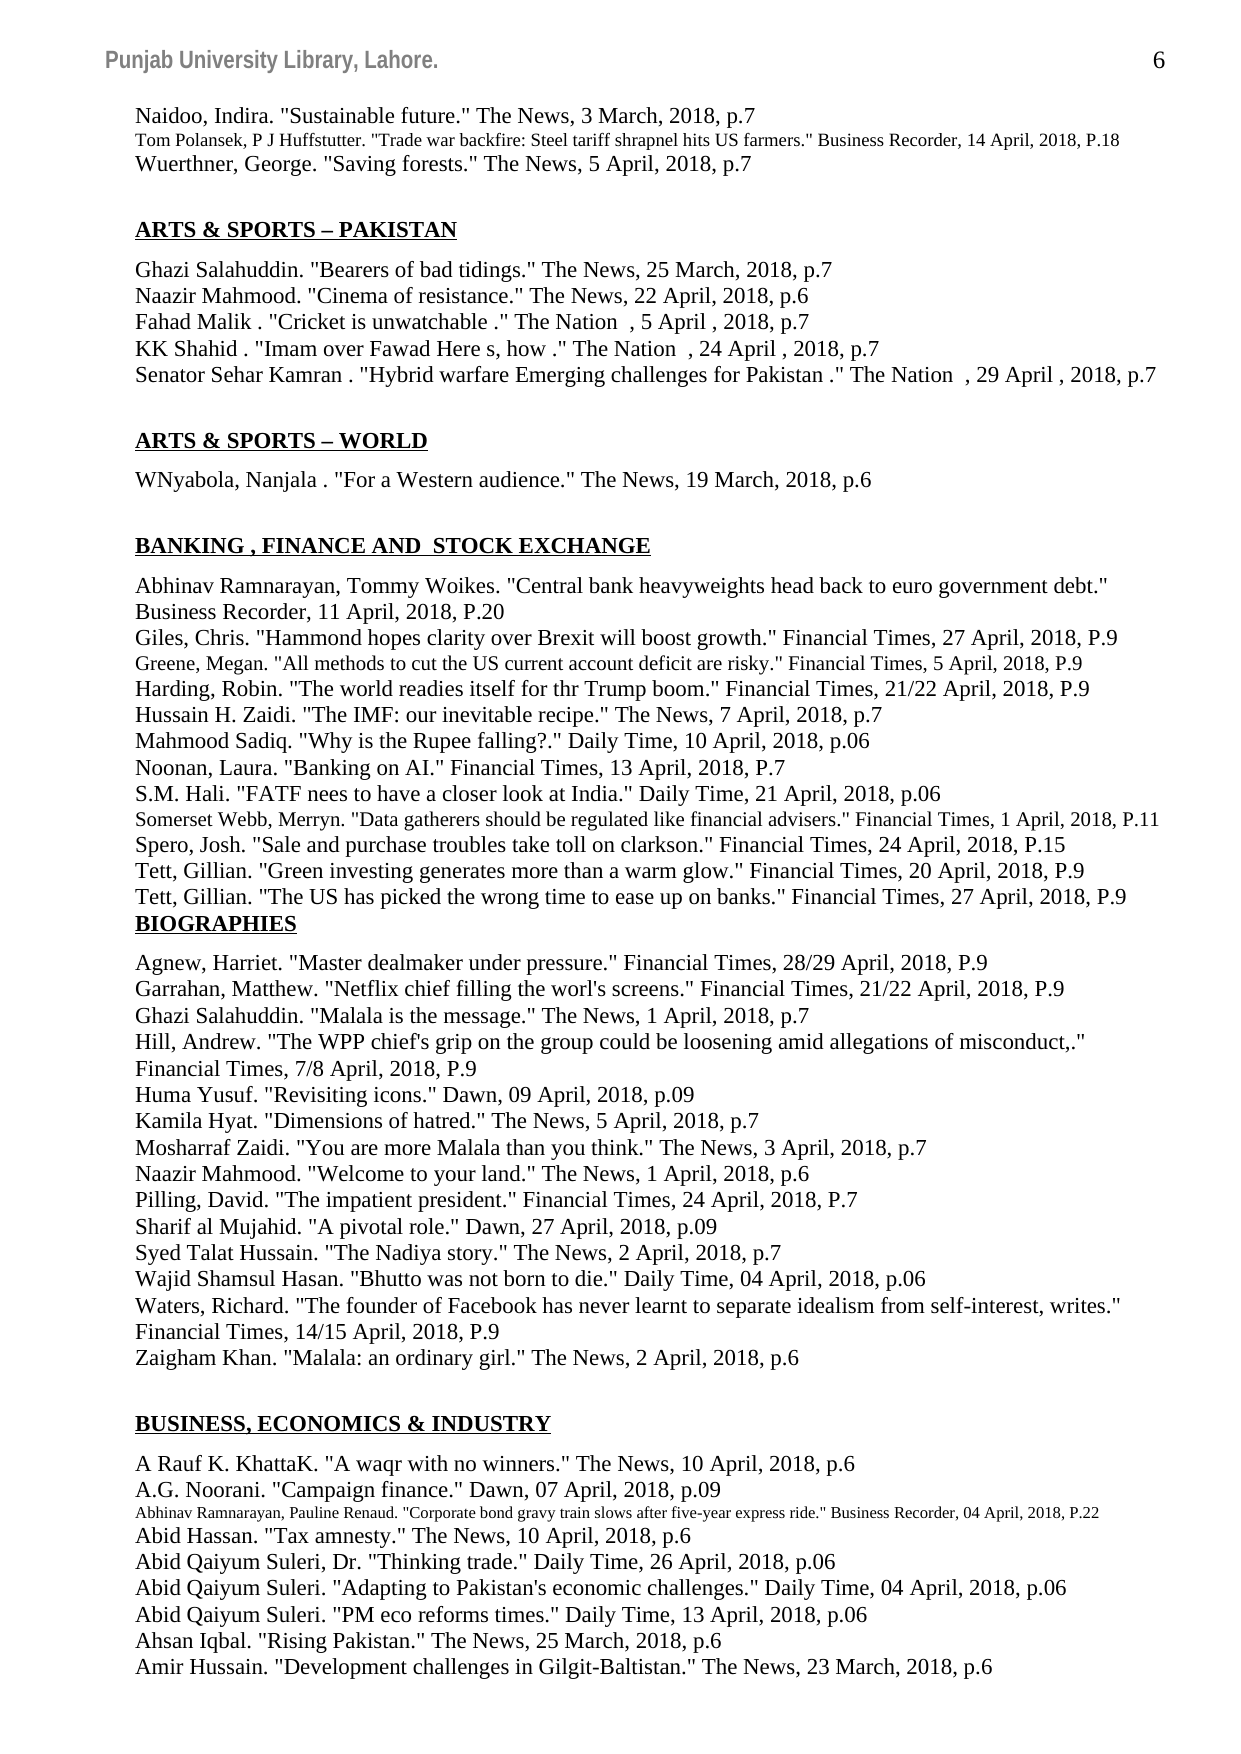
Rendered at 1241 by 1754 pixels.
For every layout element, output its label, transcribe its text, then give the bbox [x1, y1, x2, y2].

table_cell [124, 103, 1174, 216]
table_cell ARTS & SPORTS – PAKISTAN Ghazi Salahuddin. "Bearers of bad tidings." The News, 25 March, 2018, p.7 Naazir Mahmood. "Cinema of resistance." The News, 22 April, 2018, p.6 Fahad Malik . "Cricket is unwatchable ." The Nation , 5 April , 2018, p.7 KK Shahid . "Imam over Fawad Here s, how ." The Nation , 24 April , 2018, p.7 Senator Sehar Kamran . "Hybrid warfare Emerging challenges for Pakistan ." The Nation , 29 April , 2018, p.7 [124, 216, 1174, 427]
table_cell BANKING , FINANCE AND STOCK EXCHANGE Abhinav Ramnarayan, Tommy Woikes. "Central bank heavyweights head back to euro government debt." Business Recorder, 11 April, 2018, P.20 Giles, Chris. "Hammond hopes clarity over Brexit will boost growth." Financial Times, 27 April, 2018, P.9 Greene, Megan. "All methods to cut the US current account deficit are risky." Financial Times, 5 April, 2018, P.9 Harding, Robin. "The world readies itself for thr Trump boom." Financial Times, 21/22 April, 2018, P.9 Hussain H. Zaidi. "The IMF: our inevitable recipe." The News, 7 April, 2018, p.7 Mahmood Sadiq. "Why is the Rupee falling?." Daily Time, 10 April, 2018, p.06 Noonan, Laura. "Banking on AI." Financial Times, 13 April, 2018, P.7 S.M. Hali. "FATF nees to have a closer look at India." Daily Time, 21 April, 2018, p.06 Somerset Webb, Merryn. "Data gatherers should be regulated like financial advisers." Financial Times, 1 April, 2018, P.11 Spero, Josh. "Sale and purchase troubles take toll on clarkson." Financial Times, 24 April, 2018, P.15 Tett, Gillian. "Green investing generates more than a warm glow." Financial Times, 20 April, 2018, P.9 Tett, Gillian. "The US has picked the wrong time to ease up on banks." Financial Times, 27 April, 2018, P.9 [124, 532, 1174, 910]
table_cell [124, 1410, 1174, 1680]
table_cell BIOGRAPHIES Agnew, Harriet. "Master dealmaker under pressure." Financial Times, 28/29 April, 2018, P.9 Garrahan, Matthew. "Netflix chief filling the worl's screens." Financial Times, 21/22 April, 2018, P.9 Ghazi Salahuddin. "Malala is the message." The News, 1 April, 2018, p.7 Hill, Andrew. "The WPP chief's grip on the group could be loosening amid allegations of misconduct,." Financial Times, 7/8 April, 2018, P.9 Huma Yusuf. "Revisiting icons." Dawn, 09 April, 2018, p.09 Kamila Hyat. "Dimensions of hatred." The News, 5 April, 2018, p.7 Mosharraf Zaidi. "You are more Malala than you think." The News, 3 April, 2018, p.7 Naazir Mahmood. "Welcome to your land." The News, 1 April, 2018, p.6 Pilling, David. "The impatient president." Financial Times, 24 April, 2018, P.7 Sharif al Mujahid. "A pivotal role." Dawn, 27 April, 2018, p.09 Syed Talat Hussain. "The Nadiya story." The News, 2 April, 2018, p.7 Wajid Shamsul Hasan. "Bhutto was not born to die." Daily Time, 04 April, 2018, p.06 Waters, Richard. "The founder of Facebook has never learnt to separate idealism from self-interest, writes." Financial Times, 14/15 April, 2018, P.9 Zaigham Khan. "Malala: an ordinary girl." The News, 2 April, 2018, p.6 [124, 910, 1174, 1410]
table_cell ARTS & SPORTS – WORLD WNyabola, Nanjala . "For a Western audience." The News, 19 March, 2018, p.6 [124, 427, 1174, 532]
